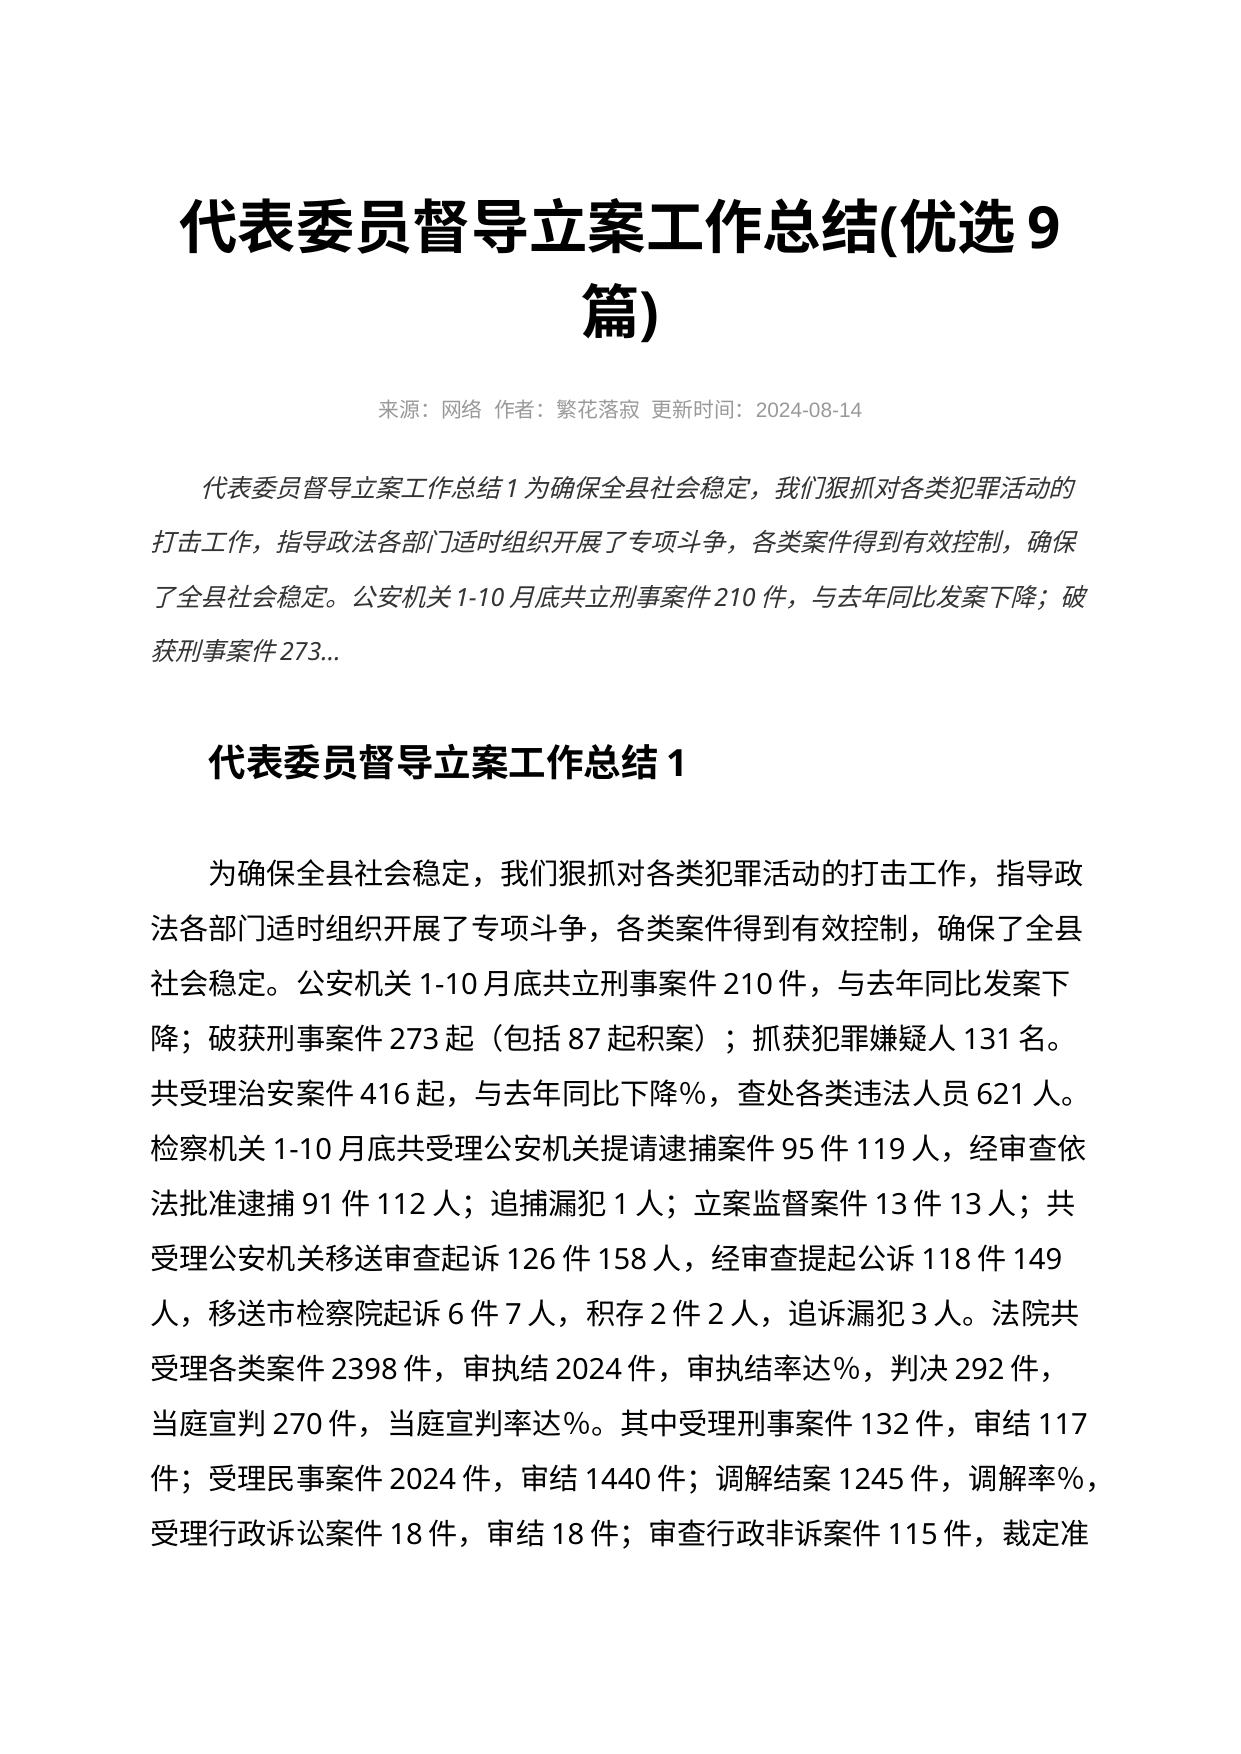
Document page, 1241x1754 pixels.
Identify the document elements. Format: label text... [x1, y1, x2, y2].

subtitle 代表委员督导立案工作总结(优选9篇) [150, 181, 1090, 351]
text 代表委员督导立案工作总结1为确保全县社会稳定，我们狠抓对各类犯罪活动的打击工作，指导政法各部门适时组织开展了专项斗争，各类案件得到有效控制，确保了全县社会稳定。公安机关1-10月底共立刑事案件210件，与去年同比发案下降；破获刑事案件273... [150, 468, 1090, 668]
text 代表委员督导立案工作总结1 [150, 733, 1090, 787]
text 来源：网络 作者：繁花落寂 更新时间：2024-08-14 [150, 398, 1090, 422]
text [150, 851, 1090, 1553]
